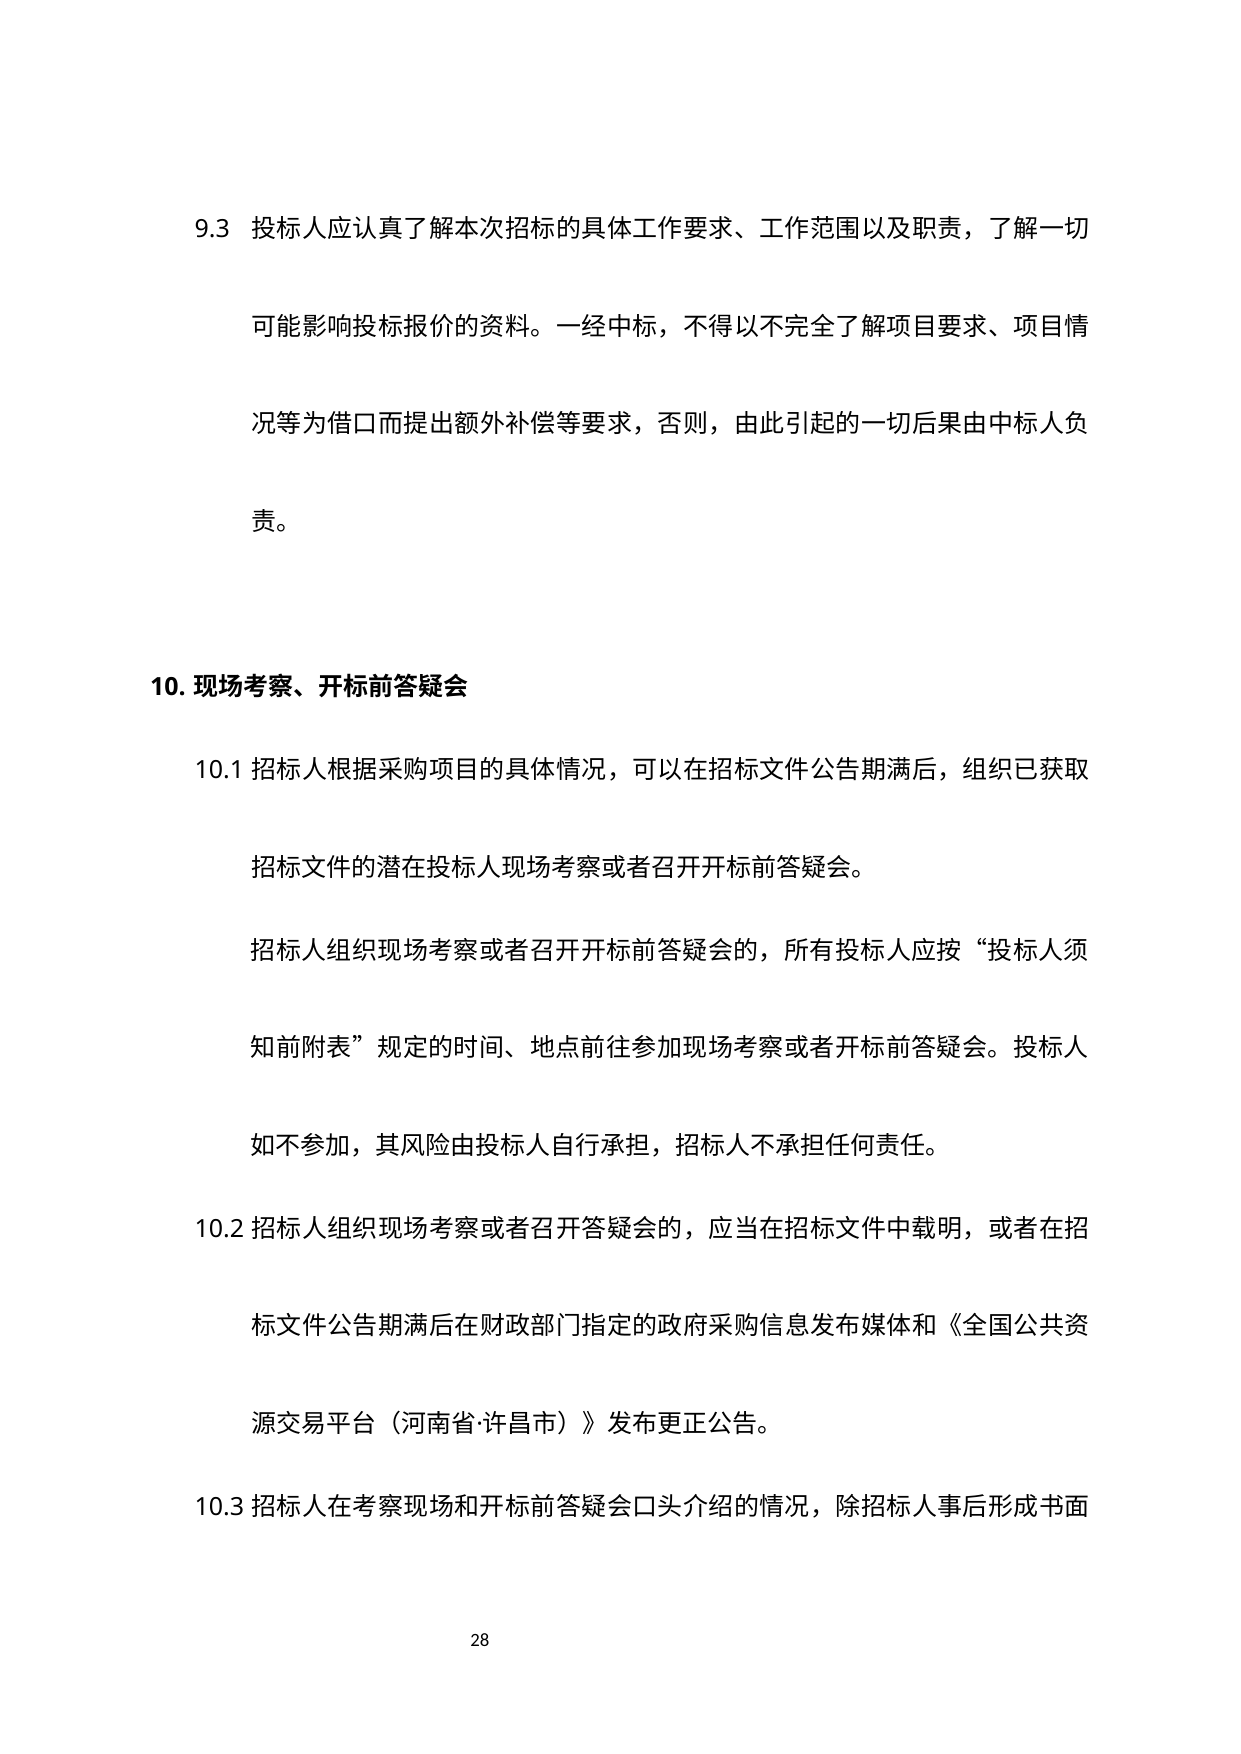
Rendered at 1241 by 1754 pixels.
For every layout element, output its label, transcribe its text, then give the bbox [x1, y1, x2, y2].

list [194, 1472, 1090, 1537]
list 招标人根据采购项目的具体情况，可以在招标文件公告期满后，组织已获取招标文件的潜在投标人现场考察或者召开开标前答疑会。 [194, 735, 1090, 898]
text 招标人组织现场考察或者召开开标前答疑会的，所有投标人应按“投标人须知前附表”规定的时间、地点前往参加现场考察或者开标前答疑会。投标人如不参加，其风险由投标人自行承担，招标人不承担任何责任。 [250, 916, 1090, 1176]
list 现场考察、开标前答疑会 [150, 652, 1090, 717]
list 招标人组织现场考察或者召开答疑会的，应当在招标文件中载明，或者在招标文件公告期满后在财政部门指定的政府采购信息发布媒体和《全国公共资源交易平台（河南省·许昌市）》发布更正公告。 [194, 1194, 1090, 1454]
list 投标人应认真了解本次招标的具体工作要求、工作范围以及职责，了解一切可能影响投标报价的资料。一经中标，不得以不完全了解项目要求、项目情况等为借口而提出额外补偿等要求，否则，由此引起的一切后果由中标人负责。 [194, 194, 1090, 552]
